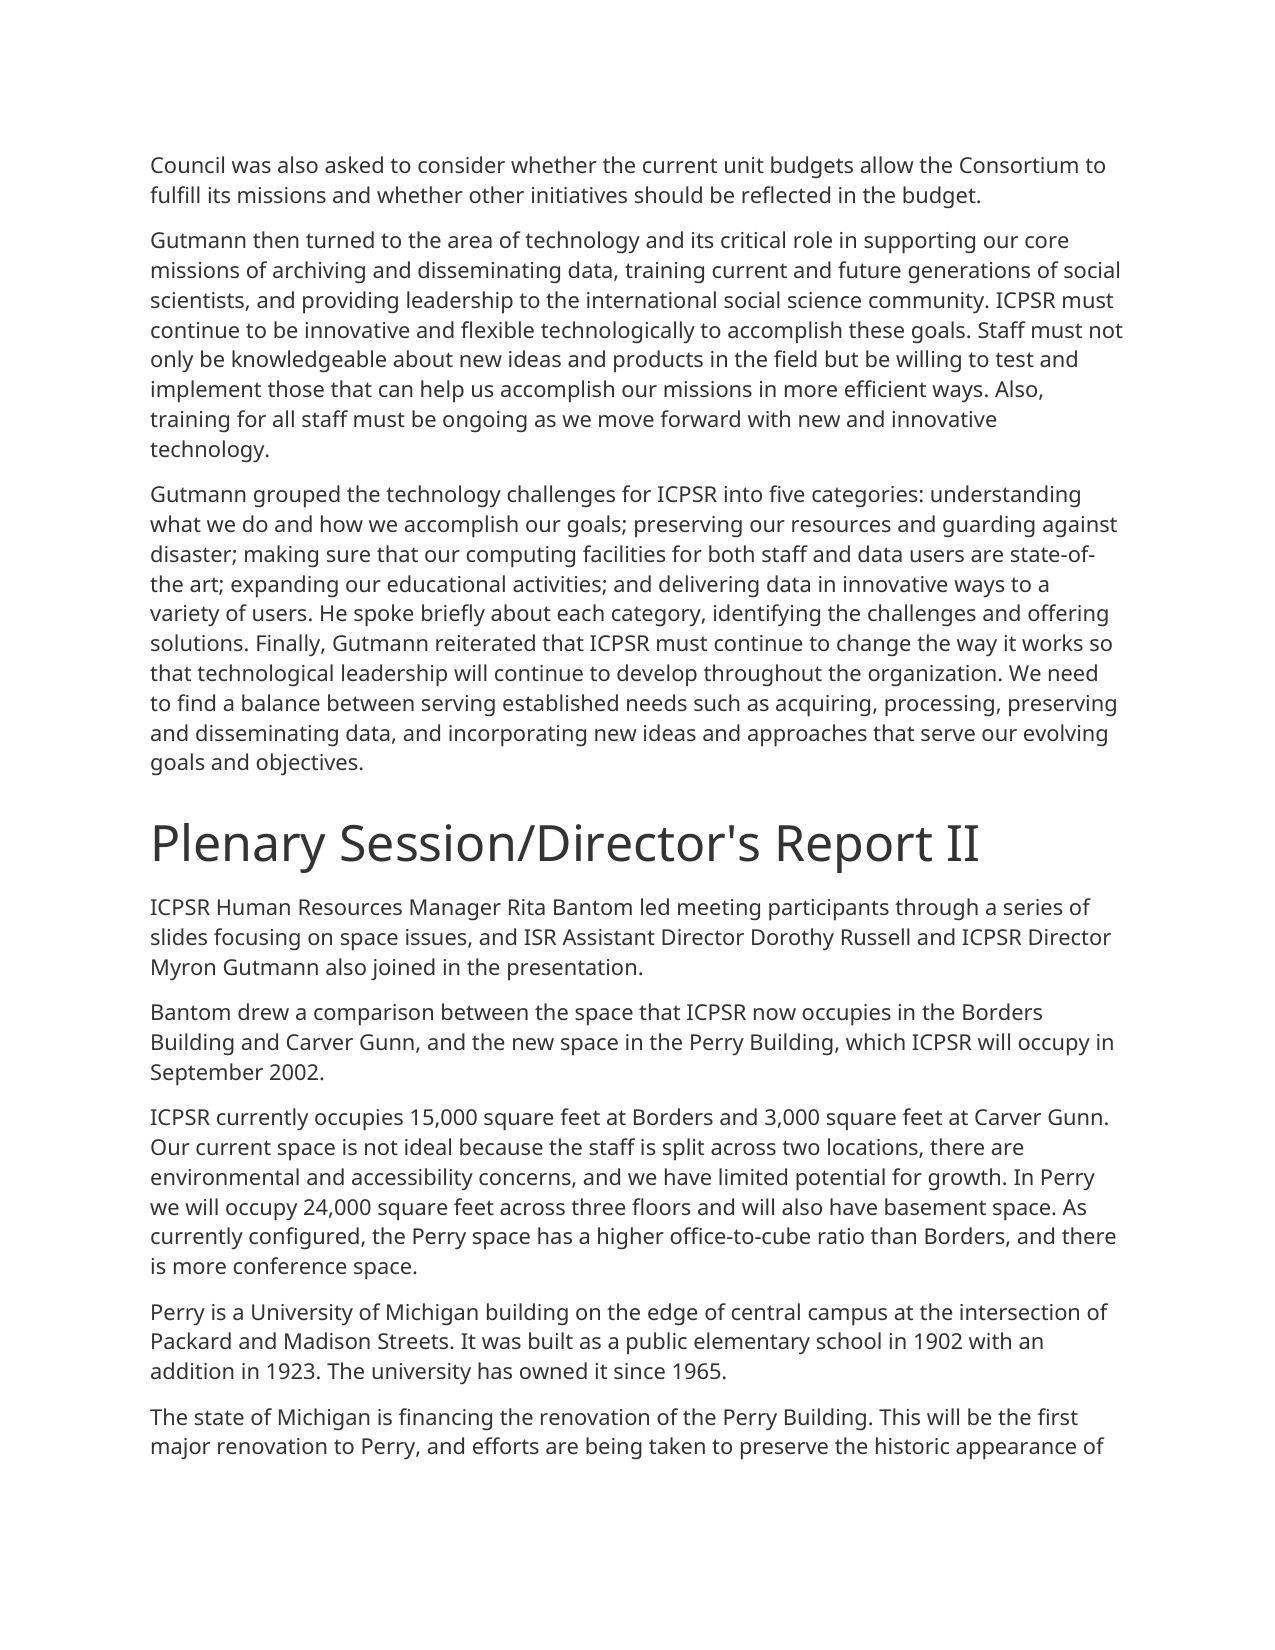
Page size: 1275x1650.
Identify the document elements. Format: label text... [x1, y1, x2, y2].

text Gutmann grouped the technology challenges for ICPSR into five categories: understanding what we do and how we accomplish our goals; preserving our resources and guarding against disaster; making sure that our computing facilities for both staff and data users are state-of-the art; expanding our educational activities; and delivering data in innovative ways to a variety of users. He spoke briefly about each category, identifying the challenges and offering solutions. Finally, Gutmann reiterated that ICPSR must continue to change the way it works so that technological leadership will continue to develop throughout the organization. We need to find a balance between serving established needs such as acquiring, processing, preserving and disseminating data, and incorporating new ideas and approaches that serve our evolving goals and objectives. [150, 479, 1125, 777]
text ICPSR currently occupies 15,000 square feet at Borders and 3,000 square feet at Carver Gunn. Our current space is not ideal because the staff is split across two locations, there are environmental and accessibility concerns, and we have limited potential for growth. In Perry we will occupy 24,000 square feet across three floors and will also have basement space. As currently configured, the Perry space has a higher office-to-cube ratio than Borders, and there is more conference space. [150, 1102, 1125, 1281]
text Bantom drew a comparison between the space that ICPSR now occupies in the Borders Building and Carver Gunn, and the new space in the Perry Building, which ICPSR will occupy in September 2002. [150, 997, 1125, 1086]
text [150, 150, 1125, 209]
text Gutmann then turned to the area of technology and its critical role in supporting our core missions of archiving and disseminating data, training current and future generations of social scientists, and providing leadership to the international social science community. ICPSR must continue to be innovative and flexible technologically to accomplish these goals. Staff must not only be knowledgeable about new ideas and products in the field but be willing to test and implement those that can help us accomplish our missions in more efficient ways. Also, training for all staff must be ongoing as we move forward with new and innovative technology. [150, 225, 1125, 463]
text Perry is a University of Michigan building on the edge of central campus at the intersection of Packard and Madison Streets. It was built as a public elementary school in 1902 with an addition in 1923. The university has owned it since 1965. [150, 1296, 1125, 1386]
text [150, 1401, 1125, 1461]
text Plenary Session/Director's Report II [150, 808, 1125, 876]
text ICPSR Human Resources Manager Rita Bantom led meeting participants through a series of slides focusing on space issues, and ISR Assistant Director Dorothy Russell and ICPSR Director Myron Gutmann also joined in the presentation. [150, 892, 1125, 981]
